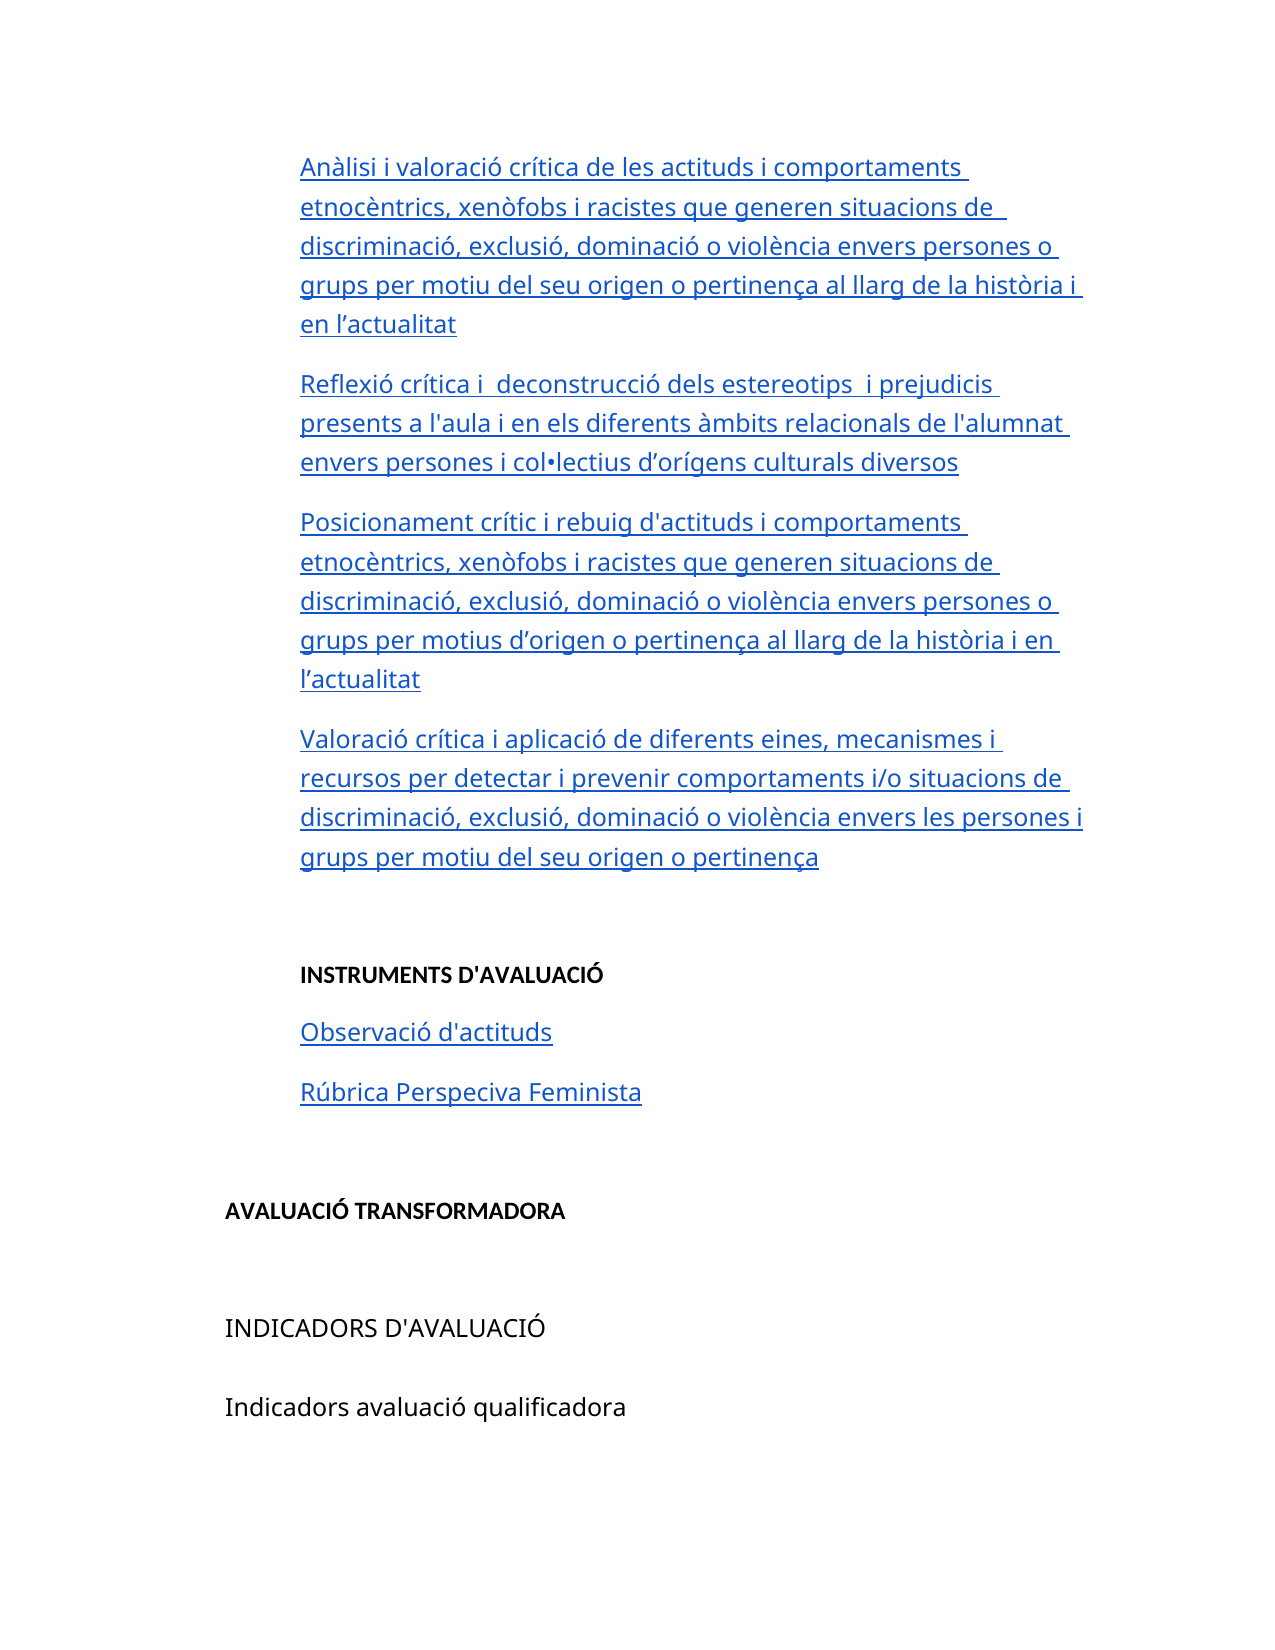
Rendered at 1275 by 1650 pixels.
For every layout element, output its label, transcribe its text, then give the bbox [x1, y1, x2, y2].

text Posicionament crític i rebuig d'actituds i comportaments etnocèntrics, xenòfobs i racistes que generen situacions de discriminació, exclusió, dominació o violència envers persones o grups per motius d’origen o pertinença al llarg de la història i en l’actualitat [300, 505, 1087, 696]
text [225, 1311, 1087, 1462]
text Anàlisi i valoració crítica de les actituds i comportaments etnocèntrics, xenòfobs i racistes que generen situacions de discriminació, exclusió, dominació o violència envers persones o grups per motiu del seu origen o pertinença al llarg de la història i en l’actualitat [300, 150, 1087, 341]
text Rúbrica Perspeciva Feminista [300, 1075, 1087, 1109]
subtitle INSTRUMENTS D'AVALUACIÓ [300, 959, 1087, 990]
text Valoració crítica i aplicació de diferents eines, mecanismes i recursos per detectar i prevenir comportaments i/o situacions de discriminació, exclusió, dominació o violència envers les persones i grups per motiu del seu origen o pertinença [300, 722, 1087, 873]
text Observació d'actituds [300, 1015, 1087, 1049]
text Reflexió crítica i deconstrucció dels estereotips i prejudicis presents a l'aula i en els diferents àmbits relacionals de l'alumnat envers persones i col•lectius d’orígens culturals diversos [300, 367, 1087, 479]
subtitle AVALUACIÓ TRANSFORMADORA [225, 1195, 1087, 1226]
